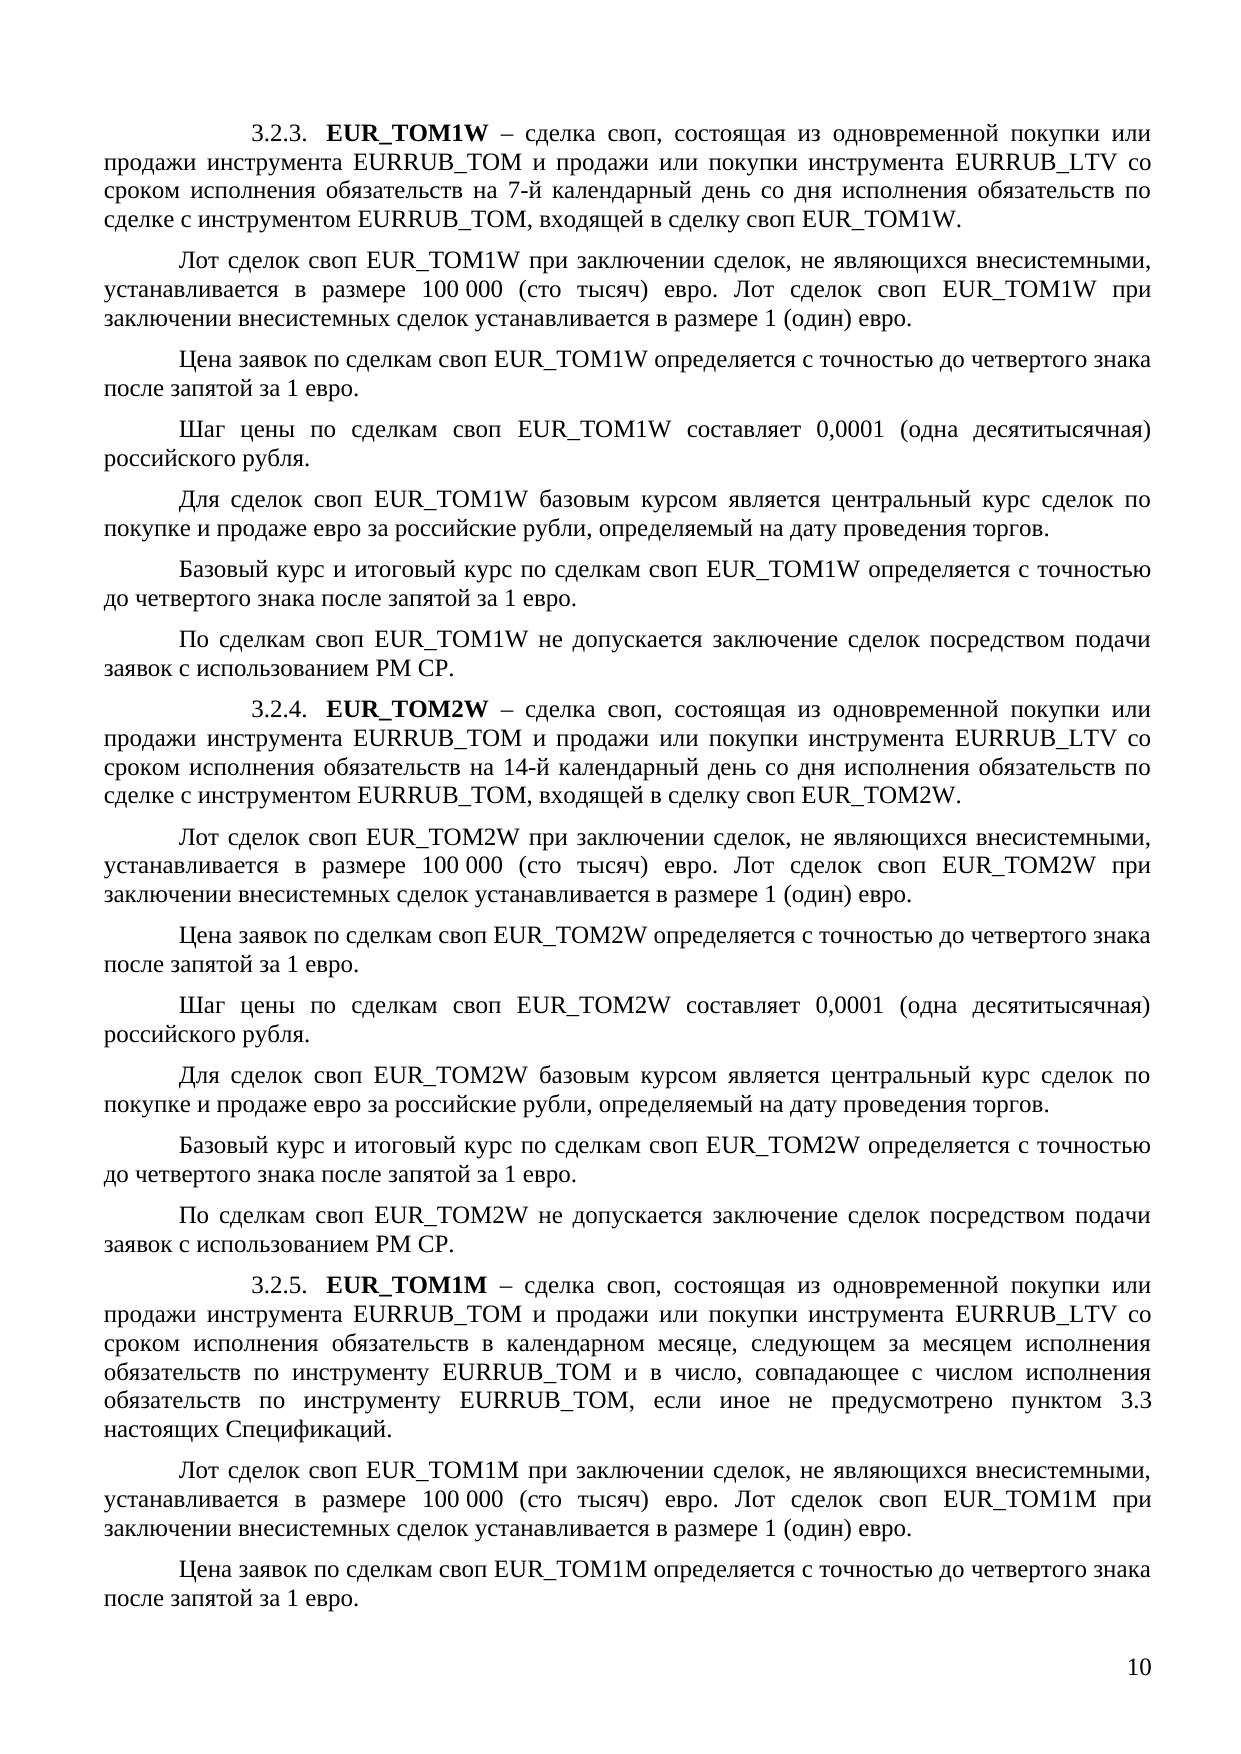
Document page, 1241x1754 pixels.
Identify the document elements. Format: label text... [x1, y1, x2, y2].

text Лот сделок своп EUR_TOM1W при заключении сделок, не являющихся внесистемными, устанавливается в размере 100 000 (сто тысяч) евро. Лот сделок своп EUR_TOM1W при заключении внесистемных сделок устанавливается в размере 1 (один) евро. [103, 246, 1152, 332]
text По сделкам своп EUR_TOM2W не допускается заключение сделок посредством подачи заявок с использованием РМ СР. [103, 1201, 1152, 1258]
text Лот сделок своп EUR_TOM2W при заключении сделок, не являющихся внесистемными, устанавливается в размере 100 000 (сто тысяч) евро. Лот сделок своп EUR_TOM2W при заключении внесистемных сделок устанавливается в размере 1 (один) евро. [103, 822, 1152, 908]
text Для сделок своп EUR_TOM1W базовым курсом является центральный курс сделок по покупке и продаже евро за российские рубли, определяемый на дату проведения торгов. [103, 484, 1152, 542]
list EUR_TOM1W – сделка своп, состоящая из одновременной покупки или продажи инструмента EURRUB_TOM и продажи или покупки инструмента EURRUB_LTV со сроком исполнения обязательств на 7-й календарный день со дня исполнения обязательств по сделке c инструментом EURRUB_TOM, входящей в сделку своп EUR_TOM1W. [103, 118, 1152, 233]
text Базовый курс и итоговый курс по сделкам своп EUR_TOM2W определяется с точностью до четвертого знака после запятой за 1 евро. [103, 1131, 1152, 1188]
text По сделкам своп EUR_TOM1W не допускается заключение сделок посредством подачи заявок с использованием РМ СР. [103, 624, 1152, 682]
text Шаг цены по сделкам своп EUR_TOM2W составляет 0,0001 (одна десятитысячная) российского рубля. [103, 991, 1152, 1048]
text Лот сделок своп EUR_TOM1M при заключении сделок, не являющихся внесистемными, устанавливается в размере 100 000 (сто тысяч) евро. Лот сделок своп EUR_TOM1M при заключении внесистемных сделок устанавливается в размере 1 (один) евро. [103, 1456, 1152, 1542]
text Цена заявок по сделкам своп EUR_TOM2W определяется с точностью до четвертого знака после запятой за 1 евро. [103, 921, 1152, 978]
text Шаг цены по сделкам своп EUR_TOM1W составляет 0,0001 (одна десятитысячная) российского рубля. [103, 414, 1152, 472]
text Цена заявок по сделкам своп EUR_TOM1W определяется с точностью до четвертого знака после запятой за 1 евро. [103, 344, 1152, 402]
text Цена заявок по сделкам своп EUR_TOM1M определяется с точностью до четвертого знака после запятой за 1 евро. [103, 1554, 1152, 1612]
text Для сделок своп EUR_TOM2W базовым курсом является центральный курс сделок по покупке и продаже евро за российские рубли, определяемый на дату проведения торгов. [103, 1061, 1152, 1118]
list EUR_TOM2W – сделка своп, состоящая из одновременной покупки или продажи инструмента EURRUB_TOM и продажи или покупки инструмента EURRUB_LTV со сроком исполнения обязательств на 14-й календарный день со дня исполнения обязательств по сделке c инструментом EURRUB_TOM, входящей в сделку своп EUR_TOM2W. [103, 694, 1152, 809]
text Базовый курс и итоговый курс по сделкам своп EUR_TOM1W определяется с точностью до четвертого знака после запятой за 1 евро. [103, 554, 1152, 612]
